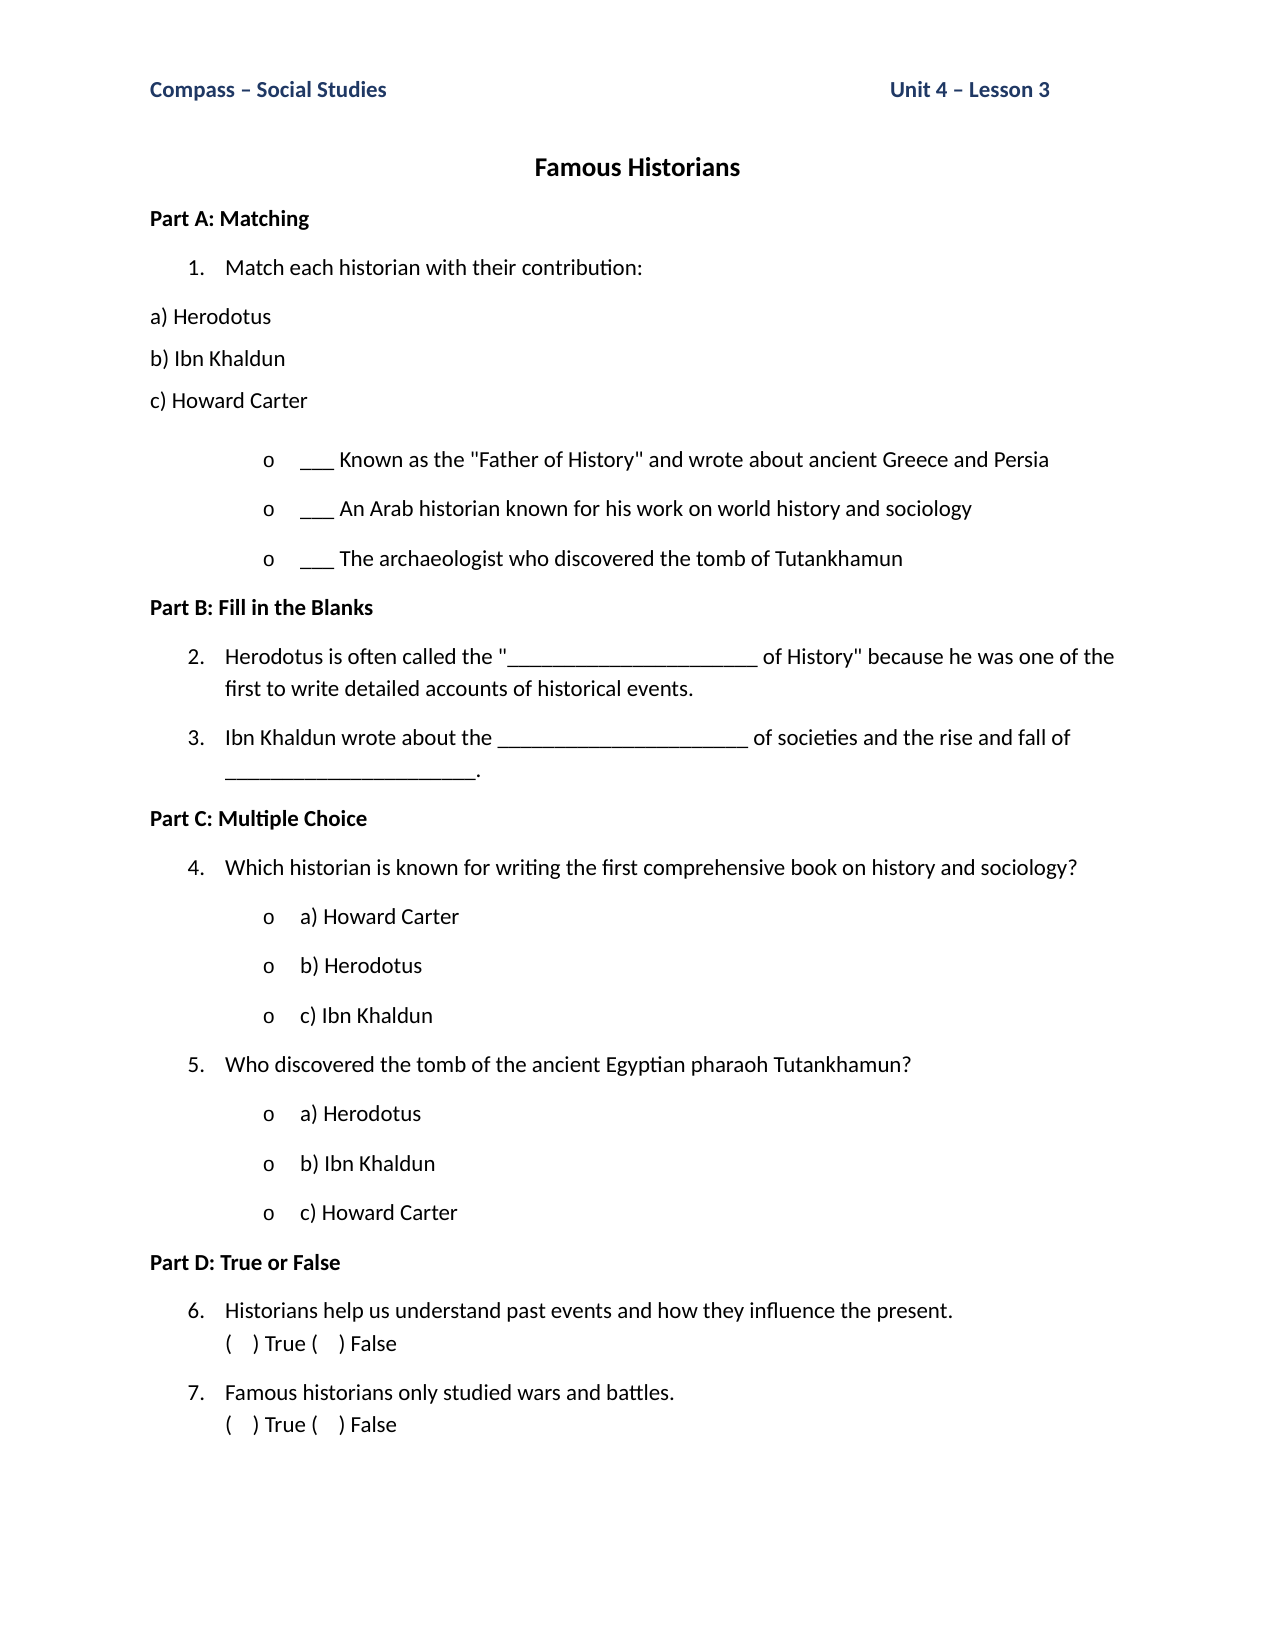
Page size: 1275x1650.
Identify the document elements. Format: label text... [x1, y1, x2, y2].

list Historians help us understand past events and how they influence the present. ( ) True ( ) False [187, 1297, 1125, 1357]
list Match each historian with their contribution: [187, 253, 1125, 281]
list b) Ibn Khaldun [262, 1149, 1125, 1177]
text a) Herodotus b) Ibn Khaldun c) Howard Carter [150, 302, 1125, 414]
list ___ Known as the "Father of History" and wrote about ancient Greece and Persia [262, 445, 1125, 473]
text Part D: True or False [150, 1248, 1125, 1276]
list Which historian is known for writing the first comprehensive book on history and sociology? [187, 853, 1125, 881]
list Herodotus is often called the "______________________ of History" because he was one of the first to write detailed accounts of historical events. [187, 642, 1125, 702]
list a) Howard Carter [262, 902, 1125, 931]
text Part C: Multiple Choice [150, 804, 1125, 832]
list Ibn Khaldun wrote about the ______________________ of societies and the rise and fall of ______________________. [187, 723, 1125, 783]
text Famous Historians [150, 150, 1125, 183]
list c) Howard Carter [262, 1198, 1125, 1227]
list ___ The archaeologist who discovered the tomb of Tutankhamun [262, 544, 1125, 572]
text Part B: Fill in the Blanks [150, 593, 1125, 621]
list c) Ibn Khaldun [262, 1001, 1125, 1029]
list Famous historians only studied wars and battles. ( ) True ( ) False [187, 1378, 1125, 1438]
list a) Herodotus [262, 1099, 1125, 1128]
text Part A: Matching [150, 204, 1125, 233]
list b) Herodotus [262, 951, 1125, 980]
list Who discovered the tomb of the ancient Egyptian pharaoh Tutankhamun? [187, 1050, 1125, 1078]
list ___ An Arab historian known for his work on world history and sociology [262, 494, 1125, 523]
